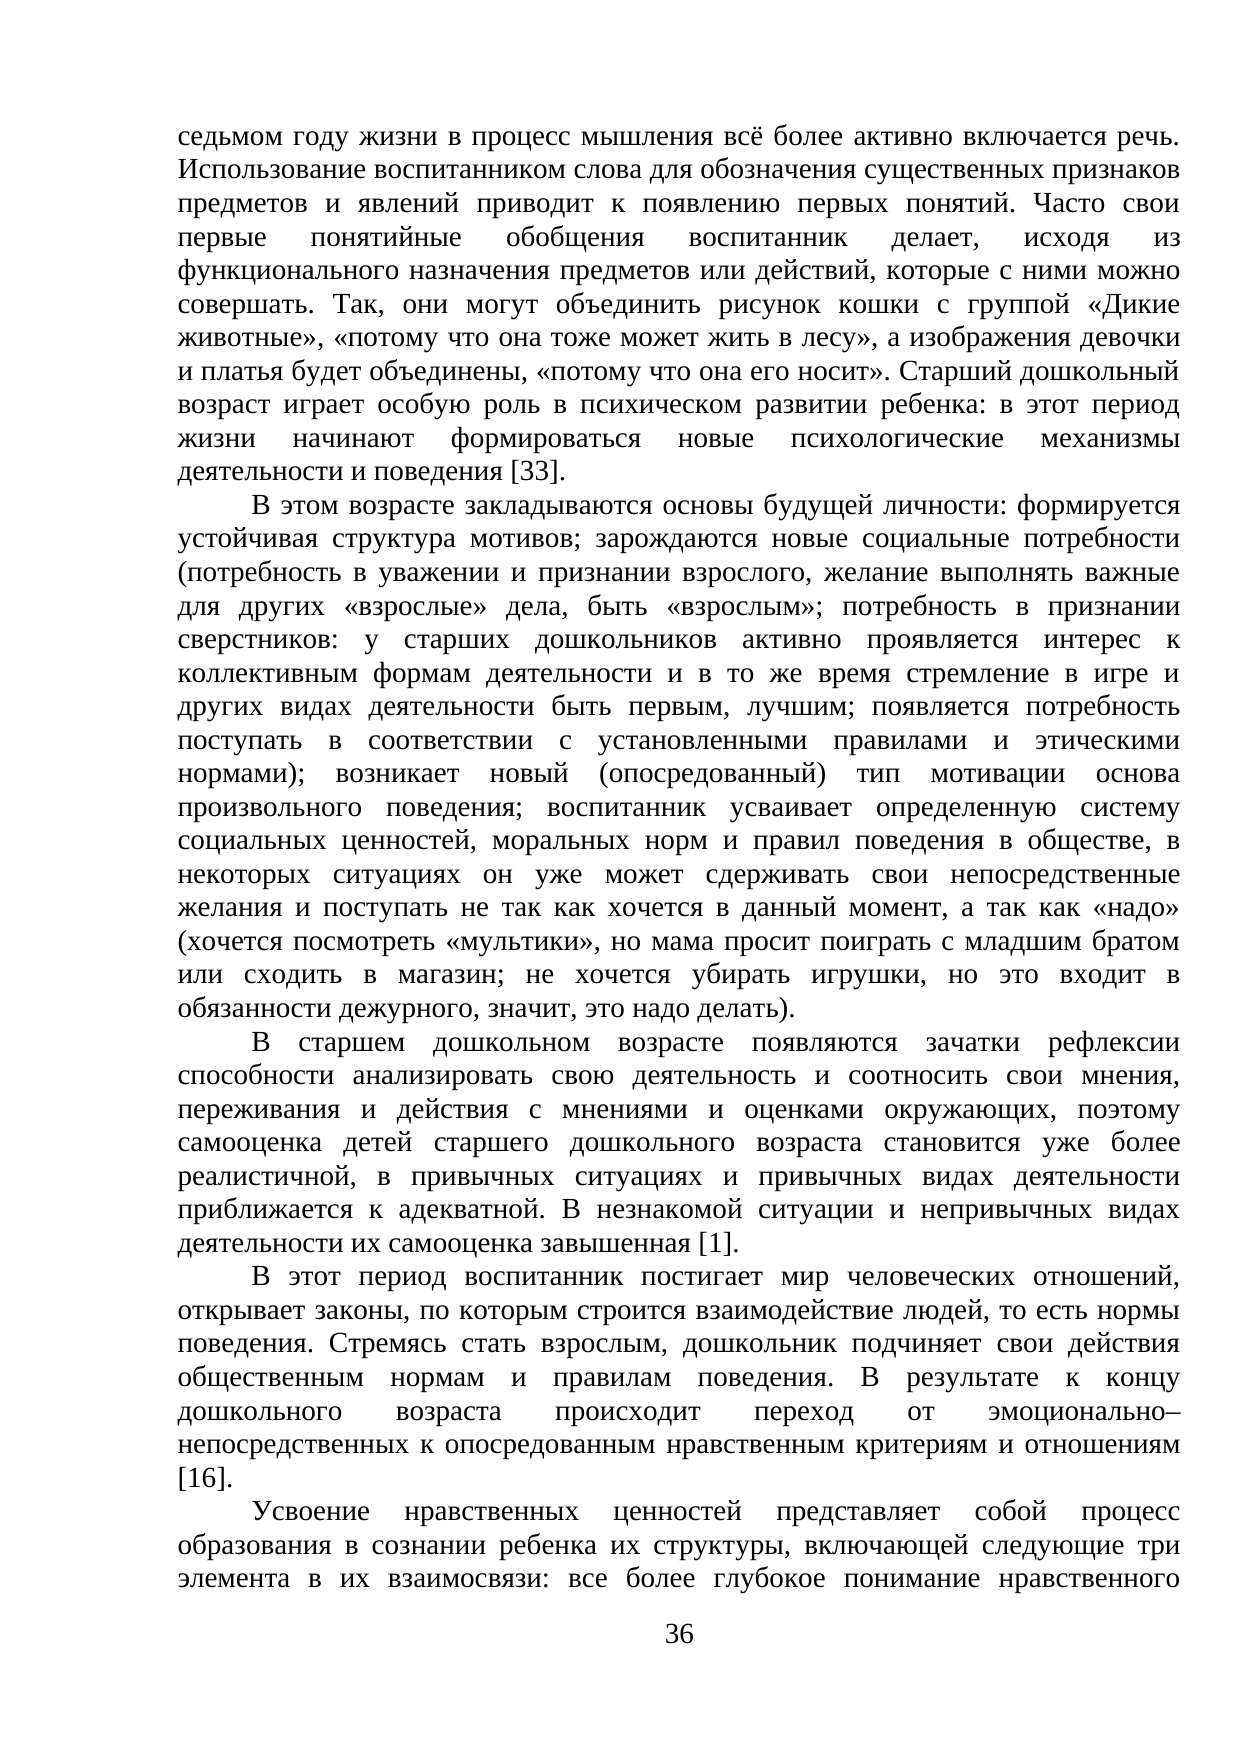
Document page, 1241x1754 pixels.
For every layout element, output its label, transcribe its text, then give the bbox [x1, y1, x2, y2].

text В этом возрасте закладываются основы будущей личности: формируется устойчивая структура мотивов; зарождаются новые социальные потребности (потребность в уважении и признании взрослого, желание выполнять важные для других «взрослые» дела, быть «взрослым»; потребность в признании сверстников: у старших дошкольников активно проявляется интерес к коллективным формам деятельности и в то же время стремление в игре и других видах деятельности быть первым, лучшим; появляется потребность поступать в соответствии с установленными правилами и этическими нормами); возникает новый (опосредованный) тип мотивации основа произвольного поведения; воспитанник усваивает определенную систему социальных ценностей, моральных норм и правил поведения в обществе, в некоторых ситуациях он уже может сдерживать свои непосредственные желания и поступать не так как хочется в данный момент, а так как «надо» (хочется посмотреть «мультики», но мама просит поиграть с младшим братом или сходить в магазин; не хочется убирать игрушки, но это входит в обязанности дежурного, значит, это надо делать). [177, 487, 1181, 1024]
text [177, 118, 1181, 487]
text В этот период воспитанник постигает мир человеческих отношений, открывает законы, по которым строится взаимодействие людей, то есть нормы поведения. Стремясь стать взрослым, дошкольник подчиняет свои действия общественным нормам и правилам поведения. В результате к концу дошкольного возраста происходит переход от эмоционально–непосредственных к опосредованным нравственным критериям и отношениям [16]. [177, 1258, 1181, 1493]
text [177, 1493, 1181, 1594]
text В старшем дошкольном возрасте появляются зачатки рефлексии способности анализировать свою деятельность и соотносить свои мнения, переживания и действия с мнениями и оценками окружающих, поэтому самооценка детей старшего дошкольного возраста становится уже более реалистичной, в привычных ситуациях и привычных видах деятельности приближается к адекватной. В незнакомой ситуации и непривычных видах деятельности их самооценка завышенная [1]. [177, 1024, 1181, 1258]
